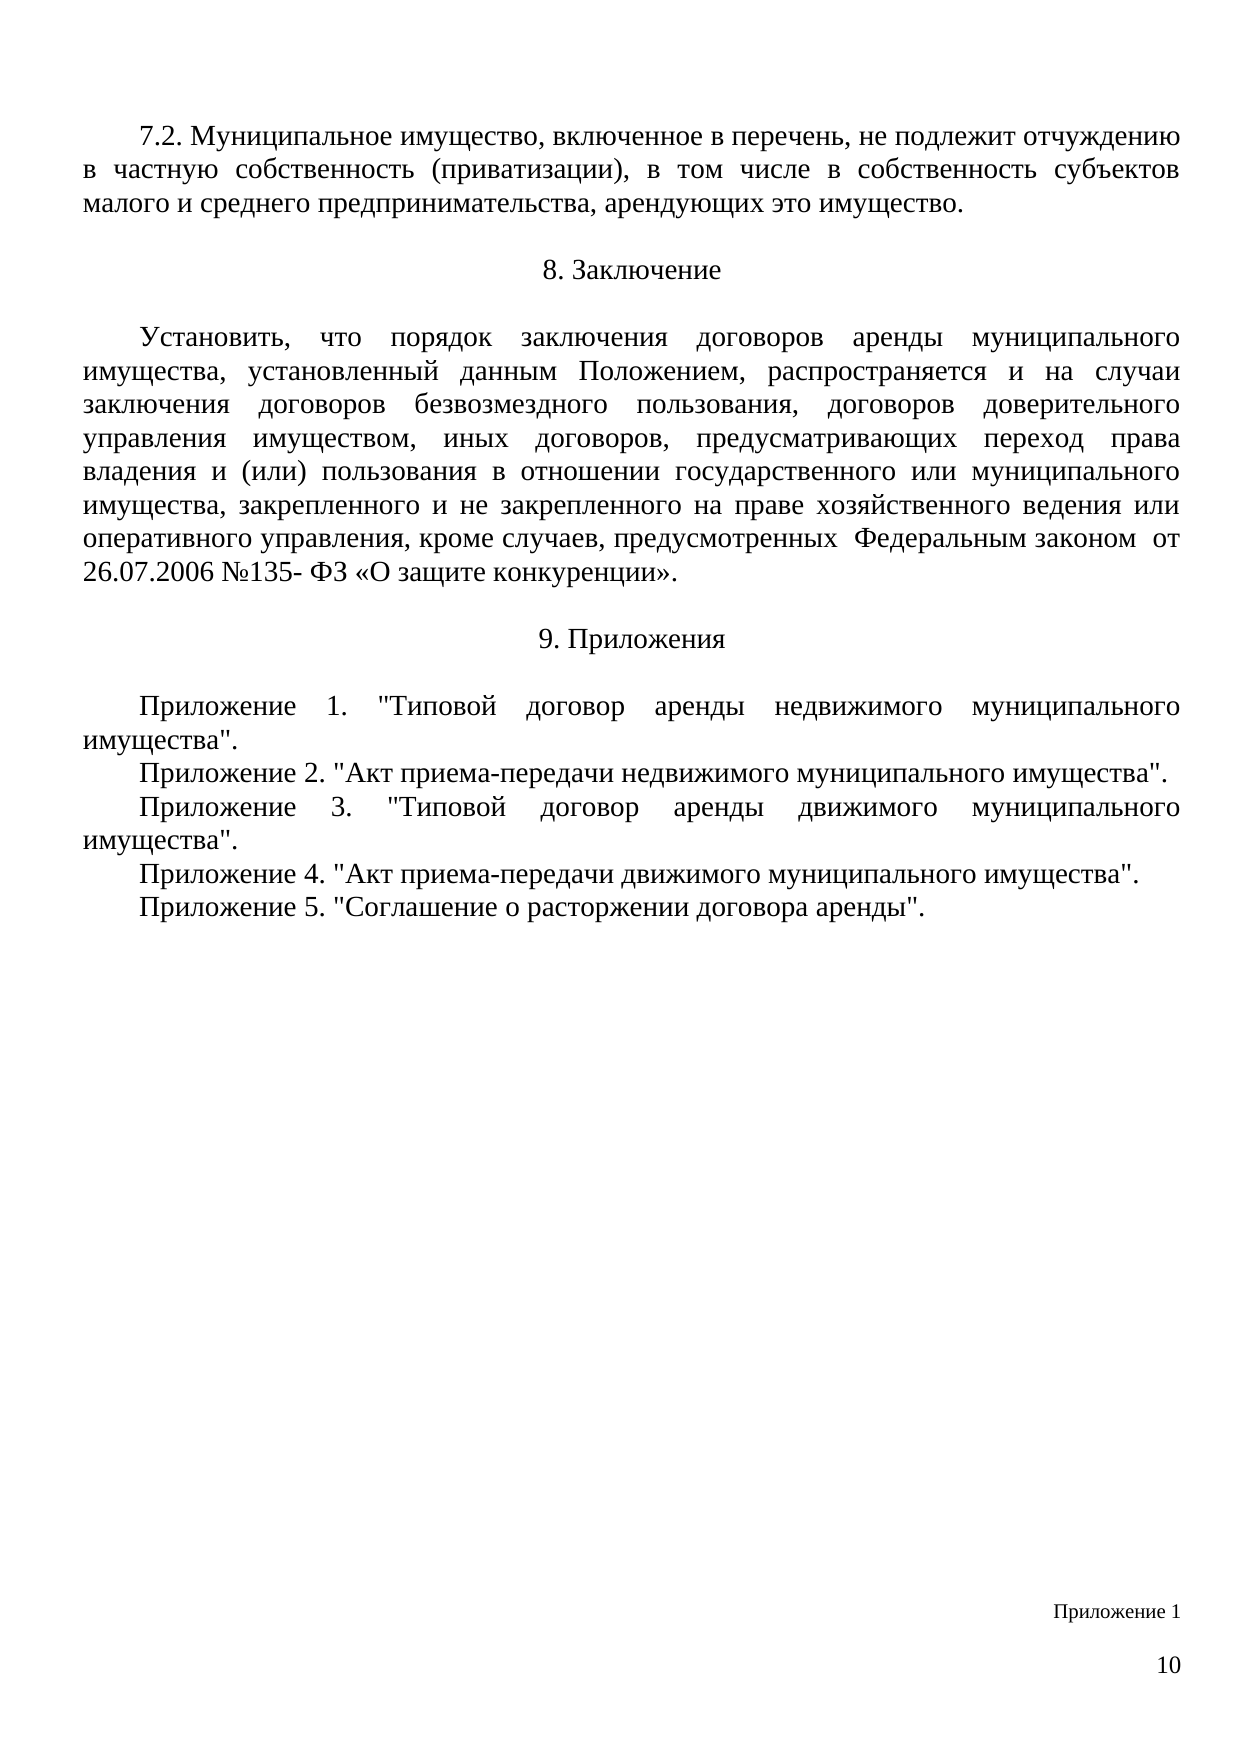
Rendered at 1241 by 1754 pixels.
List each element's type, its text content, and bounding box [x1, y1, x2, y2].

text Приложение 1. "Типовой договор аренды недвижимого муниципального имущества". [83, 688, 1181, 755]
text Установить, что порядок заключения договоров аренды муниципального имущества, установленный данным Положением, распространяется и на случаи заключения договоров безвозмездного пользования, договоров доверительного управления имуществом, иных договоров, предусматривающих переход права владения и (или) пользования в отношении государственного или муниципального имущества, закрепленного и не закрепленного на праве хозяйственного ведения или оперативного управления, кроме случаев, предусмотренных Федеральным законом от 26.07.2006 №135- ФЗ «О защите конкуренции». [83, 319, 1181, 588]
text Приложение 3. "Типовой договор аренды движимого муниципального имущества". [83, 789, 1181, 856]
text Приложение 4. "Акт приема-передачи движимого муниципального имущества". [83, 856, 1181, 889]
text 8. Заключение [83, 252, 1181, 286]
text 9. Приложения [83, 621, 1181, 655]
text 7.2. Муниципальное имущество, включенное в перечень, не подлежит отчуждению в частную собственность (приватизации), в том числе в собственность субъектов малого и среднего предпринимательства, арендующих это имущество. [83, 118, 1181, 219]
text Приложение 1 [83, 1599, 1181, 1623]
text Приложение 2. "Акт приема-передачи недвижимого муниципального имущества". [83, 755, 1181, 789]
text Приложение 5. "Соглашение о расторжении договора аренды". [83, 889, 1181, 923]
